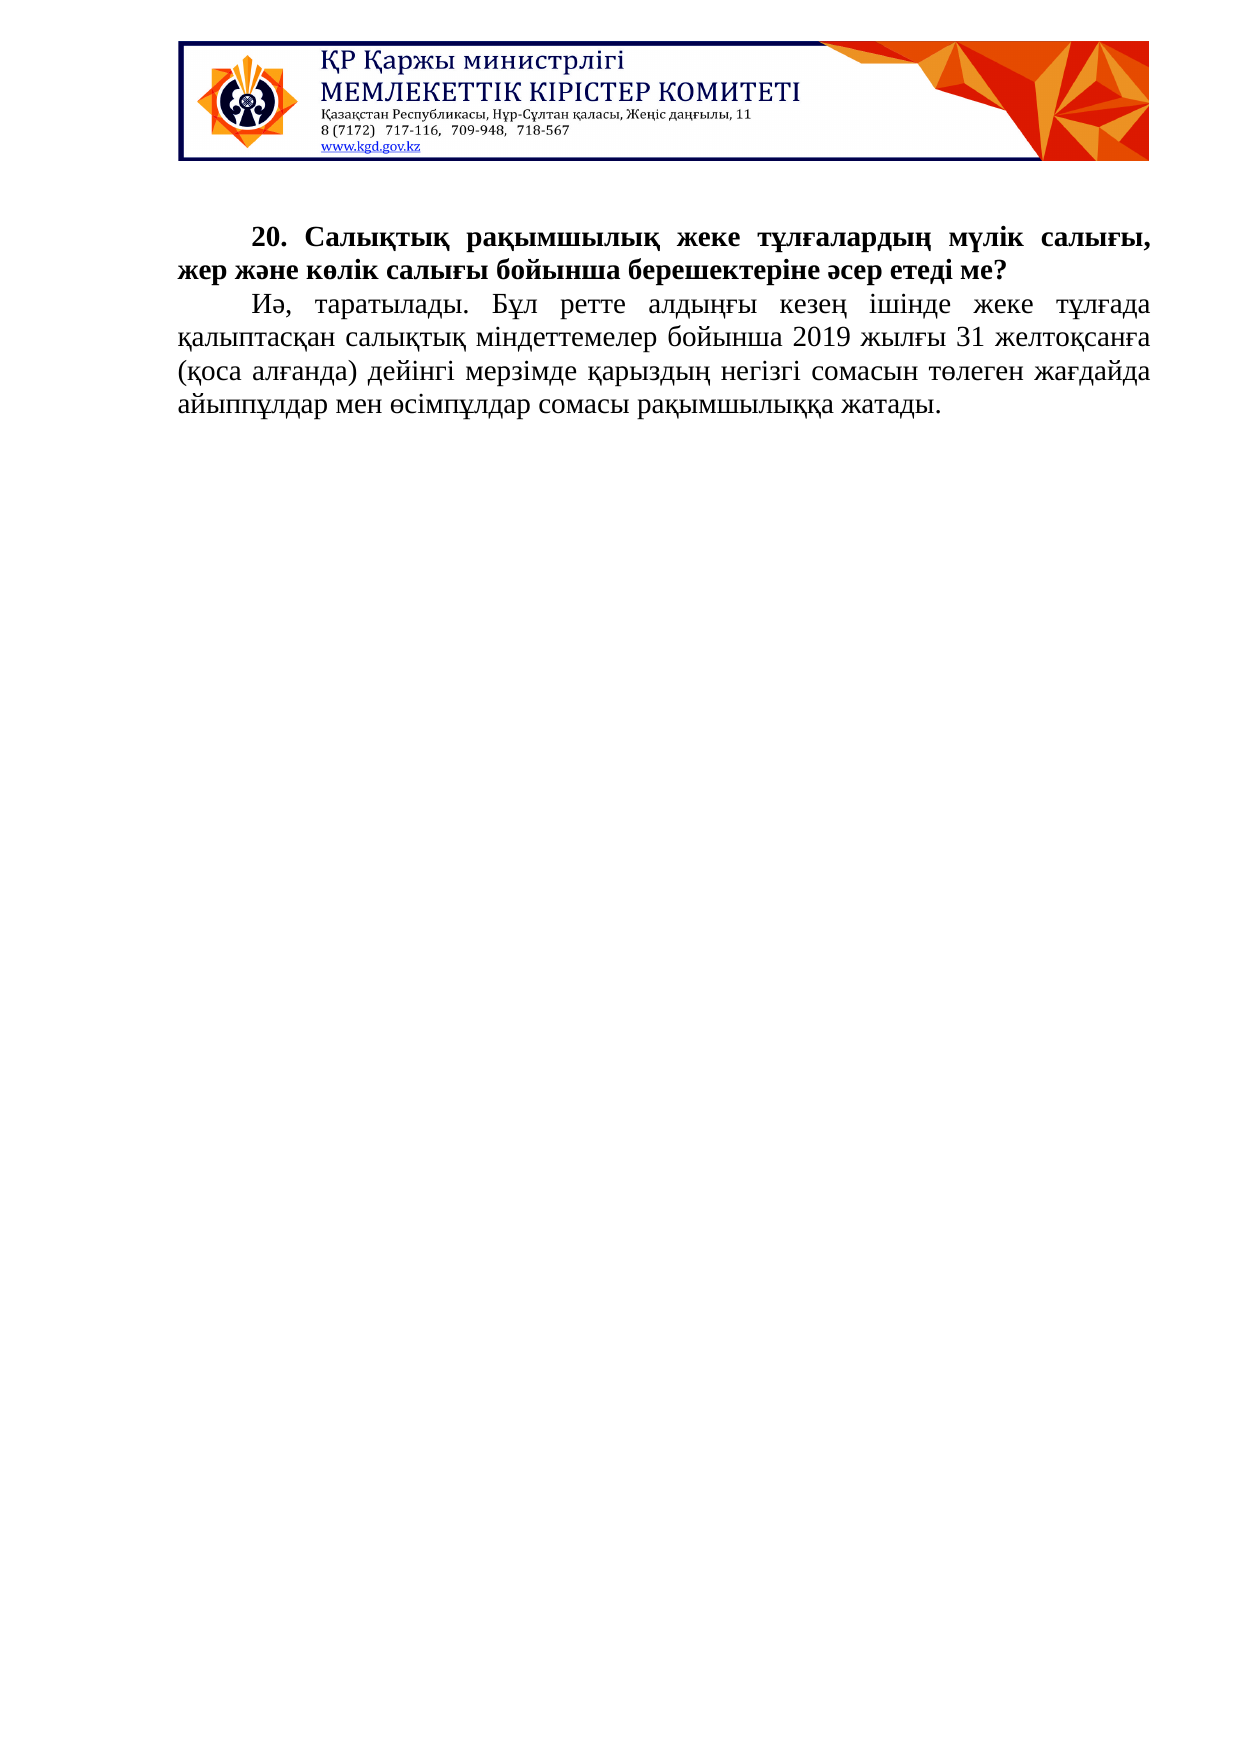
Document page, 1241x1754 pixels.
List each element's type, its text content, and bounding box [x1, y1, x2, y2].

picture [177, 41, 1149, 161]
text Иә, таратылады. Бұл ретте алдыңғы кезең ішінде жеке тұлғада қалыптасқан салықтық міндеттемелер бойынша 2019 жылғы 31 желтоқсанға (қоса алғанда) дейінгі мерзімде қарыздың негізгі сомасын төлеген жағдайда айыппұлдар мен өсімпұлдар сомасы рақымшылыққа жатады. [177, 286, 1152, 420]
text 20. Салықтық рақымшылық жеке тұлғалардың мүлік салығы, жер және көлік салығы бойынша берешектеріне әсер етеді ме? [177, 219, 1152, 286]
